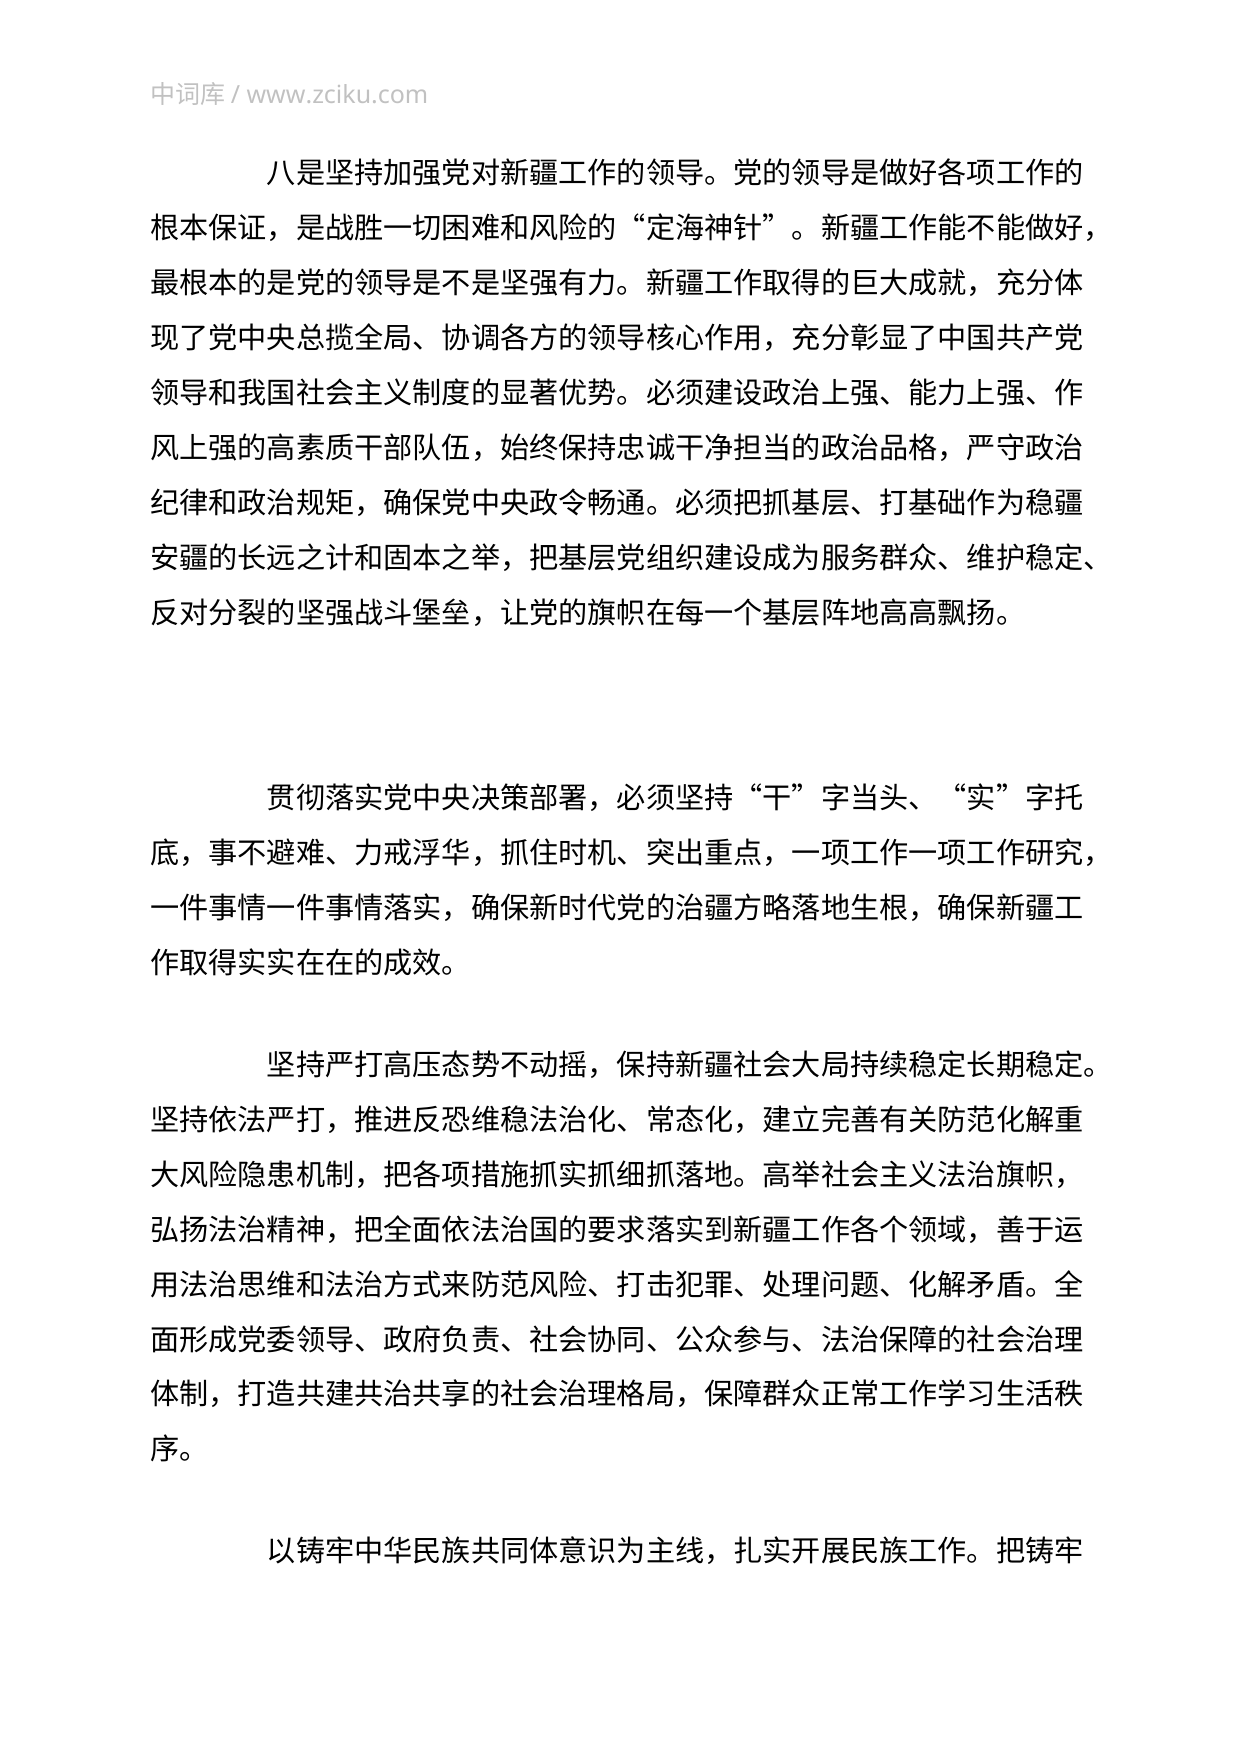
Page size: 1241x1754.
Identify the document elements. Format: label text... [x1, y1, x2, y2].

text 贯彻落实党中央决策部署，必须坚持“干”字当头、“实”字托底，事不避难、力戒浮华，抓住时机、突出重点，一项工作一项工作研究，一件事情一件事情落实，确保新时代党的治疆方略落地生根，确保新疆工作取得实实在在的成效。 [150, 775, 1090, 982]
text 坚持严打高压态势不动摇，保持新疆社会大局持续稳定长期稳定。坚持依法严打，推进反恐维稳法治化、常态化，建立完善有关防范化解重大风险隐患机制，把各项措施抓实抓细抓落地。高举社会主义法治旗帜，弘扬法治精神，把全面依法治国的要求落实到新疆工作各个领域，善于运用法治思维和法治方式来防范风险、打击犯罪、处理问题、化解矛盾。全面形成党委领导、政府负责、社会协同、公众参与、法治保障的社会治理体制，打造共建共治共享的社会治理格局，保障群众正常工作学习生活秩序。 [150, 1042, 1090, 1468]
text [150, 1528, 1090, 1570]
text 八是坚持加强党对新疆工作的领导。党的领导是做好各项工作的根本保证，是战胜一切困难和风险的“定海神针”。新疆工作能不能做好，最根本的是党的领导是不是坚强有力。新疆工作取得的巨大成就，充分体现了党中央总揽全局、协调各方的领导核心作用，充分彰显了中国共产党领导和我国社会主义制度的显著优势。必须建设政治上强、能力上强、作风上强的高素质干部队伍，始终保持忠诚干净担当的政治品格，严守政治纪律和政治规矩，确保党中央政令畅通。必须把抓基层、打基础作为稳疆安疆的长远之计和固本之举，把基层党组织建设成为服务群众、维护稳定、反对分裂的坚强战斗堡垒，让党的旗帜在每一个基层阵地高高飘扬。 [150, 150, 1090, 631]
